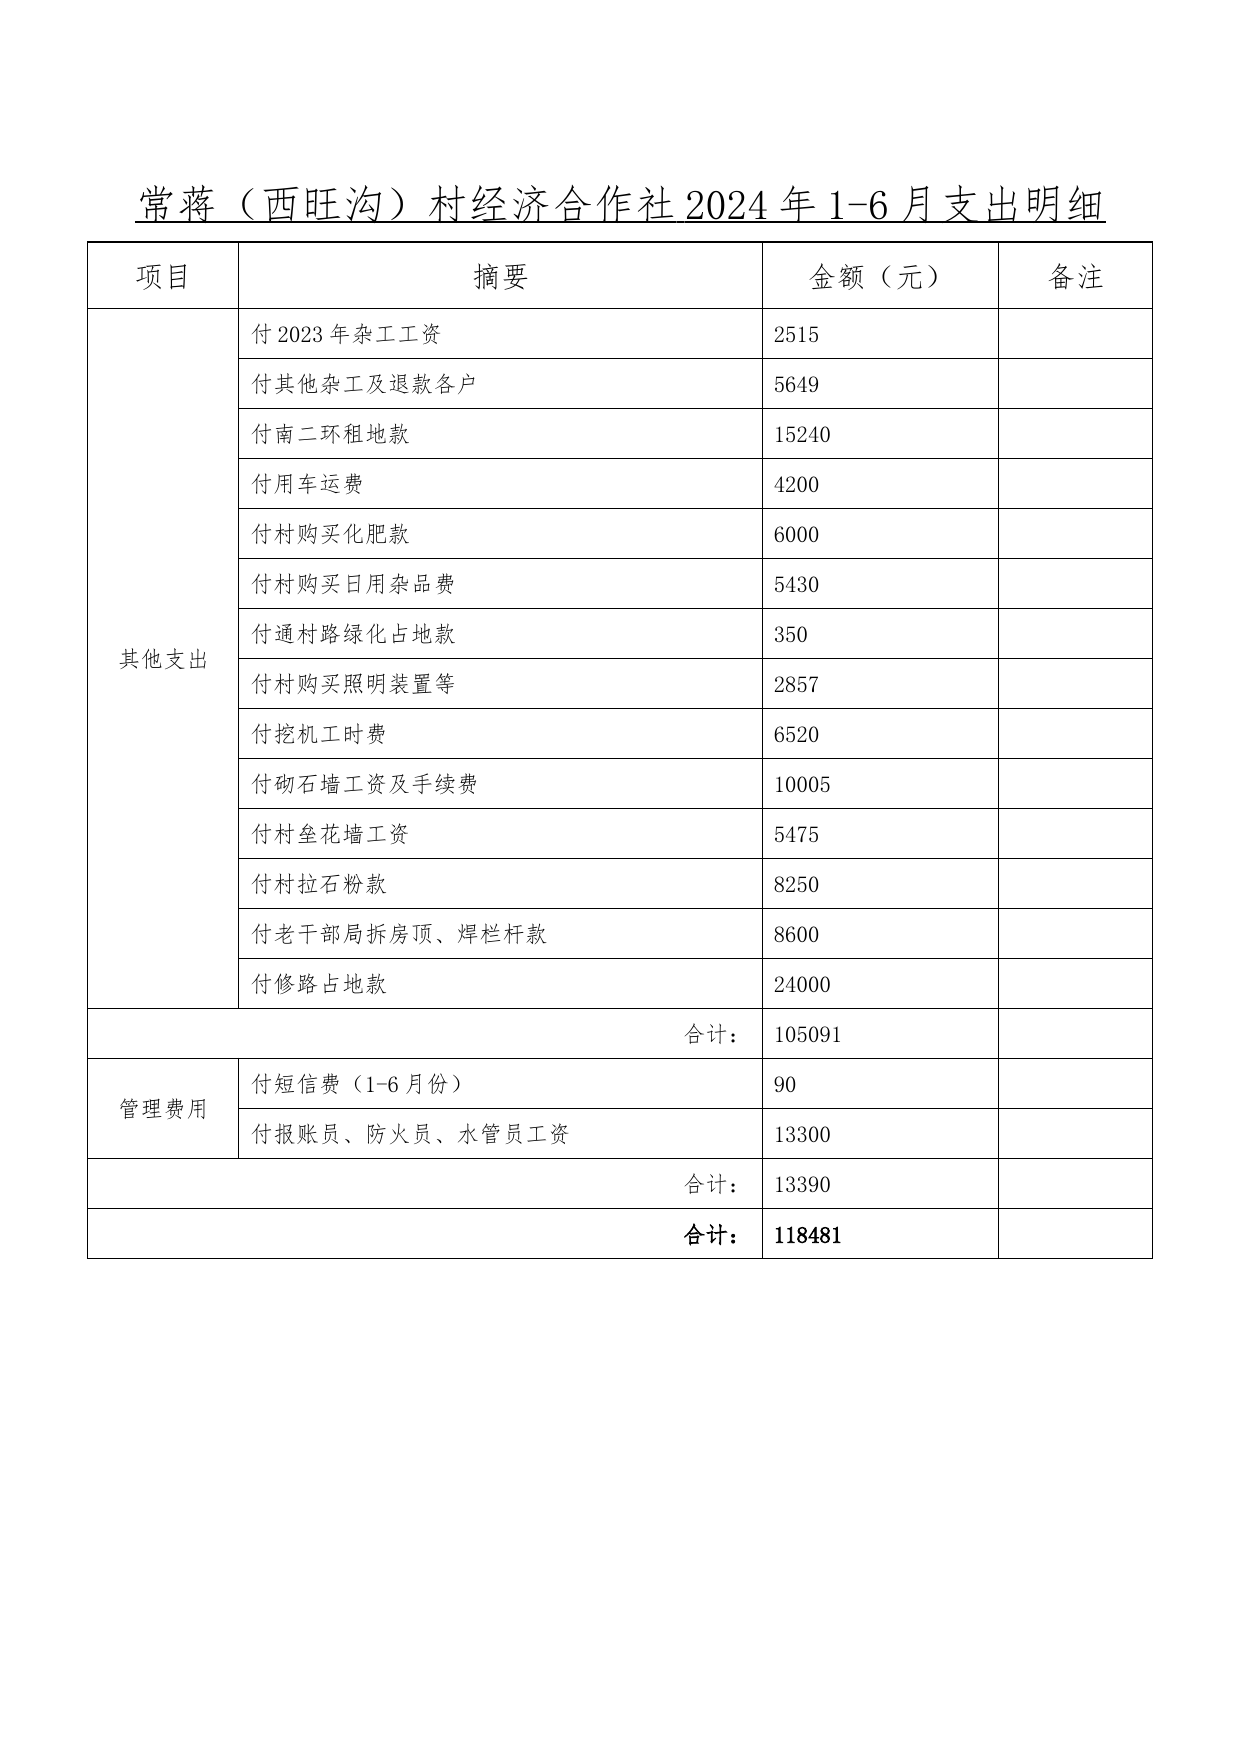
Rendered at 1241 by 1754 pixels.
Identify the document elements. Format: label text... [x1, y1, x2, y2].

table_cell 其他支出 [88, 309, 238, 1007]
table_header 常蒋（西旺沟）村经济合作社2024年1-6月支出明细 [87, 162, 1153, 241]
table_cell 2857 [763, 659, 998, 707]
table_cell 24000 [763, 959, 998, 1007]
table_cell 合计： [88, 1209, 762, 1257]
table_cell [999, 409, 1152, 457]
table_cell 付用车运费 [239, 459, 762, 507]
table_cell 备注 [999, 243, 1152, 307]
table_cell [999, 309, 1152, 357]
table_cell 5475 [763, 809, 998, 857]
table_cell 6000 [763, 509, 998, 557]
table_cell 摘要 [239, 243, 762, 307]
table_cell [999, 1009, 1152, 1057]
table_cell 5430 [763, 559, 998, 607]
table_cell 10005 [763, 759, 998, 807]
table_cell [999, 709, 1152, 757]
table_cell [999, 509, 1152, 557]
table_cell 付村购买化肥款 [239, 509, 762, 557]
table_cell 90 [763, 1059, 998, 1107]
table_cell [999, 809, 1152, 857]
table_cell 付2023年杂工工资 [239, 309, 762, 357]
table_cell 5649 [763, 359, 998, 407]
table_cell [999, 359, 1152, 407]
table_cell 管理费用 [88, 1059, 238, 1157]
table_cell 付挖机工时费 [239, 709, 762, 757]
table_cell [999, 1109, 1152, 1157]
table_cell 118481 [763, 1209, 998, 1257]
table_cell [999, 1209, 1152, 1257]
table_cell 付砌石墙工资及手续费 [239, 759, 762, 807]
table_cell 8250 [763, 859, 998, 907]
table_cell 付村购买日用杂品费 [239, 559, 762, 607]
table_cell [999, 1159, 1152, 1207]
table_cell 付报账员、防火员、水管员工资 [239, 1109, 762, 1157]
table_cell 15240 [763, 409, 998, 457]
table_cell 金额（元） [763, 243, 998, 307]
table_cell 105091 [763, 1009, 998, 1057]
table_cell 付通村路绿化占地款 [239, 609, 762, 657]
table_cell [999, 759, 1152, 807]
table_cell 付村垒花墙工资 [239, 809, 762, 857]
table_cell 付村拉石粉款 [239, 859, 762, 907]
table_cell 合计： [88, 1009, 762, 1057]
table_cell 4200 [763, 459, 998, 507]
table_cell 付村购买照明装置等 [239, 659, 762, 707]
table_cell [999, 659, 1152, 707]
table_cell 8600 [763, 909, 998, 957]
table_cell 付修路占地款 [239, 959, 762, 1007]
table_cell 2515 [763, 309, 998, 357]
table_cell [999, 909, 1152, 957]
table_cell [999, 459, 1152, 507]
table_cell [999, 859, 1152, 907]
table_cell 项目 [88, 243, 238, 307]
table_cell [999, 959, 1152, 1007]
table_cell 付其他杂工及退款各户 [239, 359, 762, 407]
table_cell 6520 [763, 709, 998, 757]
table_cell 13390 [763, 1159, 998, 1207]
table_cell [999, 609, 1152, 657]
table_cell [999, 559, 1152, 607]
table_cell 合计： [88, 1159, 762, 1207]
table_cell 付短信费（1-6月份） [239, 1059, 762, 1107]
table_cell 350 [763, 609, 998, 657]
table_cell 13300 [763, 1109, 998, 1157]
table_cell 付南二环租地款 [239, 409, 762, 457]
table_cell 付老干部局拆房顶、焊栏杆款 [239, 909, 762, 957]
table_cell [999, 1059, 1152, 1107]
